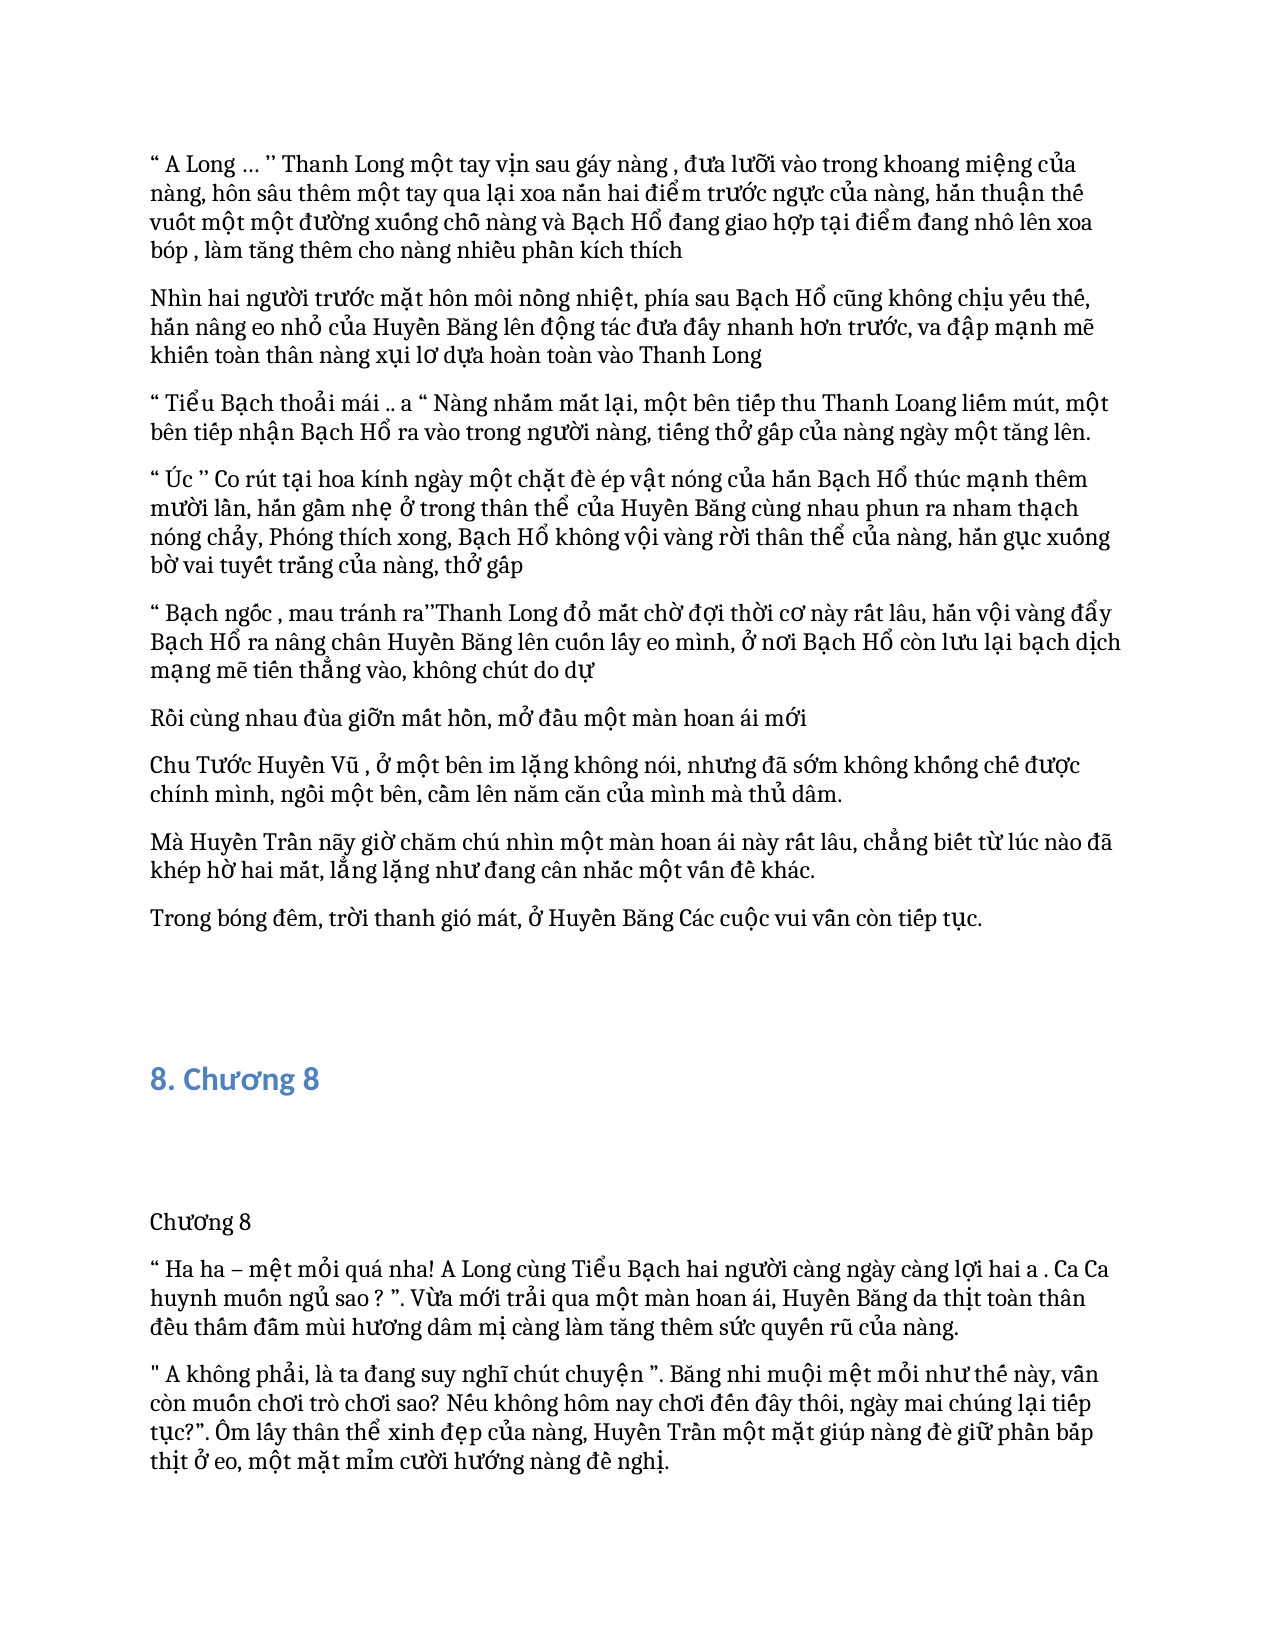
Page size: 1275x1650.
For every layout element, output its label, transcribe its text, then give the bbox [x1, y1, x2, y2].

text " A không phải, là ta đang suy nghĩ chút chuyện ”. Băng nhi muội mệt mỏi như thế này, vẫn còn muốn chơi trò chơi sao? Nếu không hôm nay chơi đến đây thôi, ngày mai chúng lại tiếp tục?”. Ôm lấy thân thể xinh đẹp của nàng, Huyền Trần một mặt giúp nàng đè giữ phần bắp thịt ở eo, một mặt mỉm cười hướng nàng đề nghị. [150, 1360, 1125, 1475]
text Nhìn hai người trước mặt hôn môi nồng nhiệt, phía sau Bạch Hổ cũng không chịu yếu thế, hắn nâng eo nhỏ của Huyền Băng lên động tác đưa đấy nhanh hơn trước, va đập mạnh mẽ khiến toàn thân nàng xụi lơ dựa hoàn toàn vào Thanh Long [150, 284, 1125, 370]
text Mà Huyền Trần nãy giờ chăm chú nhìn một màn hoan ái này rất lâu, chẳng biết từ lúc nào đã khép hờ hai mắt, lẳng lặng như đang cân nhắc một vấn đề khác. [150, 827, 1125, 885]
text Trong bóng đêm, trời thanh gió mát, ở Huyền Băng Các cuộc vui vẫn còn tiếp tục. [150, 904, 1125, 932]
subtitle 8. Chương 8 [150, 1058, 1125, 1099]
text “ Bạch ngốc , mau tránh ra’’Thanh Long đỏ mắt chờ đợi thời cơ này rất lâu, hắn vội vàng đẩy Bạch Hổ ra nâng chân Huyền Băng lên cuốn lấy eo mình, ở nơi Bạch Hổ còn lưu lại bạch dịch mạng mẽ tiến thẳng vào, không chút do dự [150, 599, 1125, 685]
text “ Ha ha – mệt mỏi quá nha! A Long cùng Tiểu Bạch hai người càng ngày càng lợi hai a . Ca Ca huynh muốn ngủ sao ? ”. Vừa mới trải qua một màn hoan ái, Huyền Băng da thịt toàn thân đều thấm đẫm mùi hương dâm mị càng làm tăng thêm sức quyến rũ của nàng. [150, 1255, 1125, 1342]
text Rồi cùng nhau đùa giỡn mất hồn, mở đầu một màn hoan ái mới [150, 704, 1125, 732]
text “ A Long … ’’ Thanh Long một tay vịn sau gáy nàng , đưa lưỡi vào trong khoang miệng của nàng, hôn sâu thêm một tay qua lại xoa nắn hai điểm trước ngực của nàng, hắn thuận thế vuốt một một đường xuống chỗ nàng và Bạch Hổ đang giao hợp tại điểm đang nhô lên xoa bóp , làm tăng thêm cho nàng nhiều phần kích thích [150, 150, 1125, 265]
text “ Úc ’’ Co rút tại hoa kính ngày một chặt đè ép vật nóng của hắn Bạch Hổ thúc mạnh thêm mười lần, hắn gầm nhẹ ở trong thân thể của Huyền Băng cùng nhau phun ra nham thạch nóng chảy, Phóng thích xong, Bạch Hổ không vội vàng rời thân thể của nàng, hắn gục xuống bờ vai tuyết trắng của nàng, thở gấp [150, 465, 1125, 580]
text Chu Tước Huyền Vũ , ở một bên im lặng không nói, nhưng đã sớm không khống chế được chính mình, ngồi một bên, cầm lên năm căn của mình mà thủ dâm. [150, 751, 1125, 809]
text “ Tiểu Bạch thoải mái .. a “ Nàng nhắm mắt lại, một bên tiếp thu Thanh Loang liếm mút, một bên tiếp nhận Bạch Hổ ra vào trong người nàng, tiếng thở gấp của nàng ngày một tăng lên. [150, 389, 1125, 446]
text Chương 8 [150, 1208, 1125, 1237]
